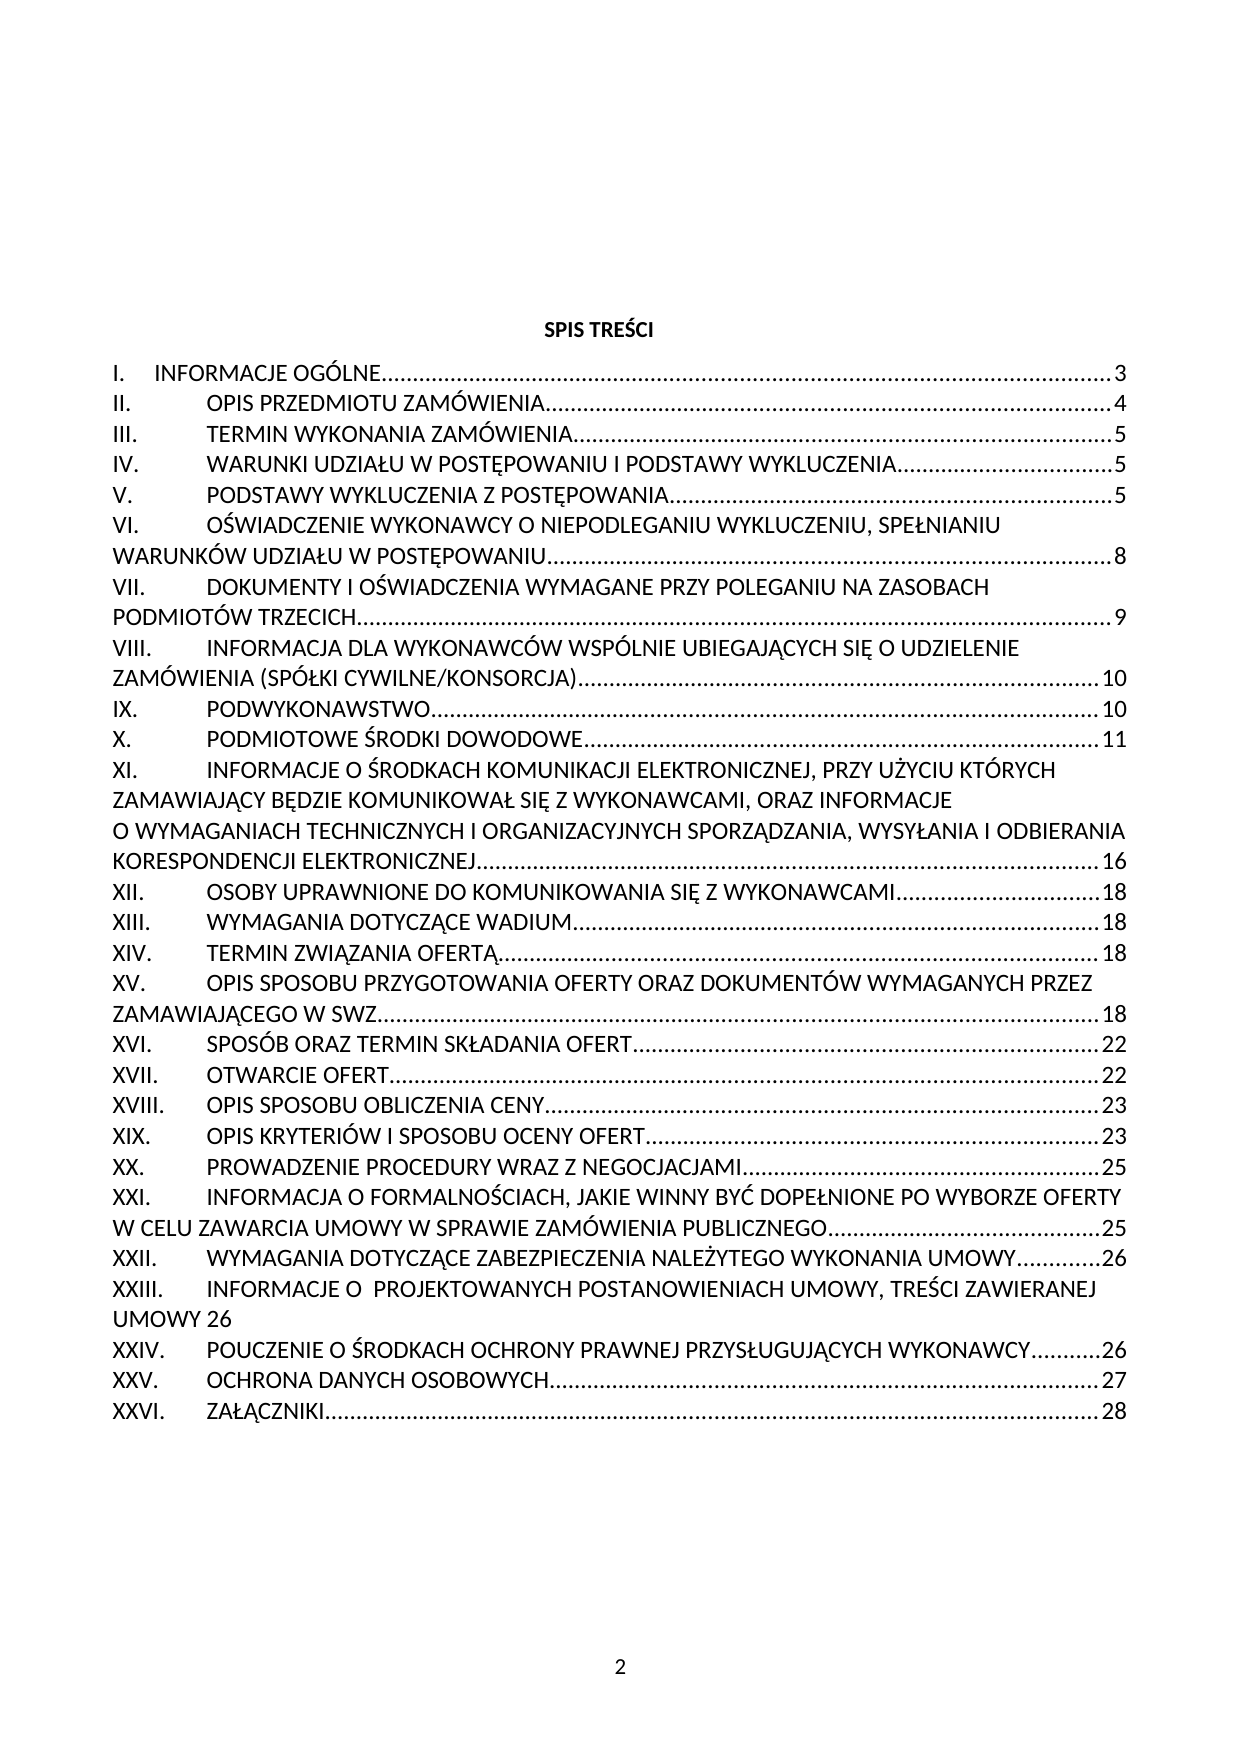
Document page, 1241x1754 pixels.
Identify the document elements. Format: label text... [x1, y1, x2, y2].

text XII. OSOBY UPRAWNIONE DO KOMUNIKOWANIA SIĘ Z WYKONAWCAMI 18 [112, 876, 1128, 906]
text XVI. SPOSÓB ORAZ TERMIN SKŁADANIA OFERT 22 [112, 1028, 1128, 1059]
text I. INFORMACJE OGÓLNE 3 [112, 357, 1128, 388]
text XI. INFORMACJE O ŚRODKACH KOMUNIKACJI ELEKTRONICZNEJ, PRZY UŻYCIU KTÓRYCH ZAMAWIAJĄCY BĘDZIE KOMUNIKOWAŁ SIĘ Z WYKONAWCAMI, ORAZ INFORMACJE O WYMAGANIACH TECHNICZNYCH I ORGANIZACYJNYCH SPORZĄDZANIA, WYSYŁANIA I ODBIERANIA KORESPONDENCJI ELEKTRONICZNEJ 16 [112, 754, 1128, 876]
text XXIII. INFORMACJE O PROJEKTOWANYCH POSTANOWIENIACH UMOWY, TREŚCI ZAWIERANEJ UMOWY 26 [112, 1273, 1128, 1334]
text XXV. OCHRONA DANYCH OSOBOWYCH 27 [112, 1364, 1128, 1395]
text XXII. WYMAGANIA DOTYCZĄCE ZABEZPIECZENIA NALEŻYTEGO WYKONANIA UMOWY 26 [112, 1242, 1128, 1273]
text XV. OPIS SPOSOBU PRZYGOTOWANIA OFERTY ORAZ DOKUMENTÓW WYMAGANYCH PRZEZ ZAMAWIAJĄCEGO W SWZ 18 [112, 967, 1128, 1028]
text II. OPIS PRZEDMIOTU ZAMÓWIENIA 4 [112, 388, 1128, 418]
text XIV. TERMIN ZWIĄZANIA OFERTĄ 18 [112, 937, 1128, 967]
text III. TERMIN WYKONANIA ZAMÓWIENIA 5 [112, 418, 1128, 449]
text V. PODSTAWY WYKLUCZENIA Z POSTĘPOWANIA 5 [112, 479, 1128, 510]
text XXIV. POUCZENIE O ŚRODKACH OCHRONY PRAWNEJ PRZYSŁUGUJĄCYCH WYKONAWCY 26 [112, 1334, 1128, 1364]
text XX. PROWADZENIE PROCEDURY WRAZ Z NEGOCJACJAMI 25 [112, 1151, 1128, 1181]
text XIII. WYMAGANIA DOTYCZĄCE WADIUM 18 [112, 906, 1128, 937]
text XXVI. ZAŁĄCZNIKI 28 [112, 1395, 1128, 1425]
text XXI. INFORMACJA O FORMALNOŚCIACH, JAKIE WINNY BYĆ DOPEŁNIONE PO WYBORZE OFERTY W CELU ZAWARCIA UMOWY W SPRAWIE ZAMÓWIENIA PUBLICZNEGO 25 [112, 1181, 1128, 1242]
text IV. WARUNKI UDZIAŁU W POSTĘPOWANIU I PODSTAWY WYKLUCZENIA 5 [112, 449, 1128, 479]
text XVII. OTWARCIE OFERT 22 [112, 1059, 1128, 1089]
text IX. PODWYKONAWSTWO 10 [112, 693, 1128, 723]
text Spis treści [112, 315, 1128, 343]
text XIX. OPIS KRYTERIÓW I SPOSOBU OCENY OFERT 23 [112, 1120, 1128, 1151]
text VIII. INFORMACJA DLA WYKONAWCÓW WSPÓLNIE UBIEGAJĄCYCH SIĘ O UDZIELENIE ZAMÓWIENIA (SPÓŁKI CYWILNE/KONSORCJA) 10 [112, 632, 1128, 693]
text X. PODMIOTOWE ŚRODKI DOWODOWE 11 [112, 723, 1128, 754]
text XVIII. OPIS SPOSOBU OBLICZENIA CENY 23 [112, 1089, 1128, 1120]
text VI. OŚWIADCZENIE WYKONAWCY O NIEPODLEGANIU WYKLUCZENIU, SPEŁNIANIU WARUNKÓW UDZIAŁU W POSTĘPOWANIU 8 [112, 510, 1128, 571]
text VII. DOKUMENTY I OŚWIADCZENIA WYMAGANE PRZY POLEGANIU NA ZASOBACH PODMIOTÓW TRZECICH 9 [112, 571, 1128, 632]
